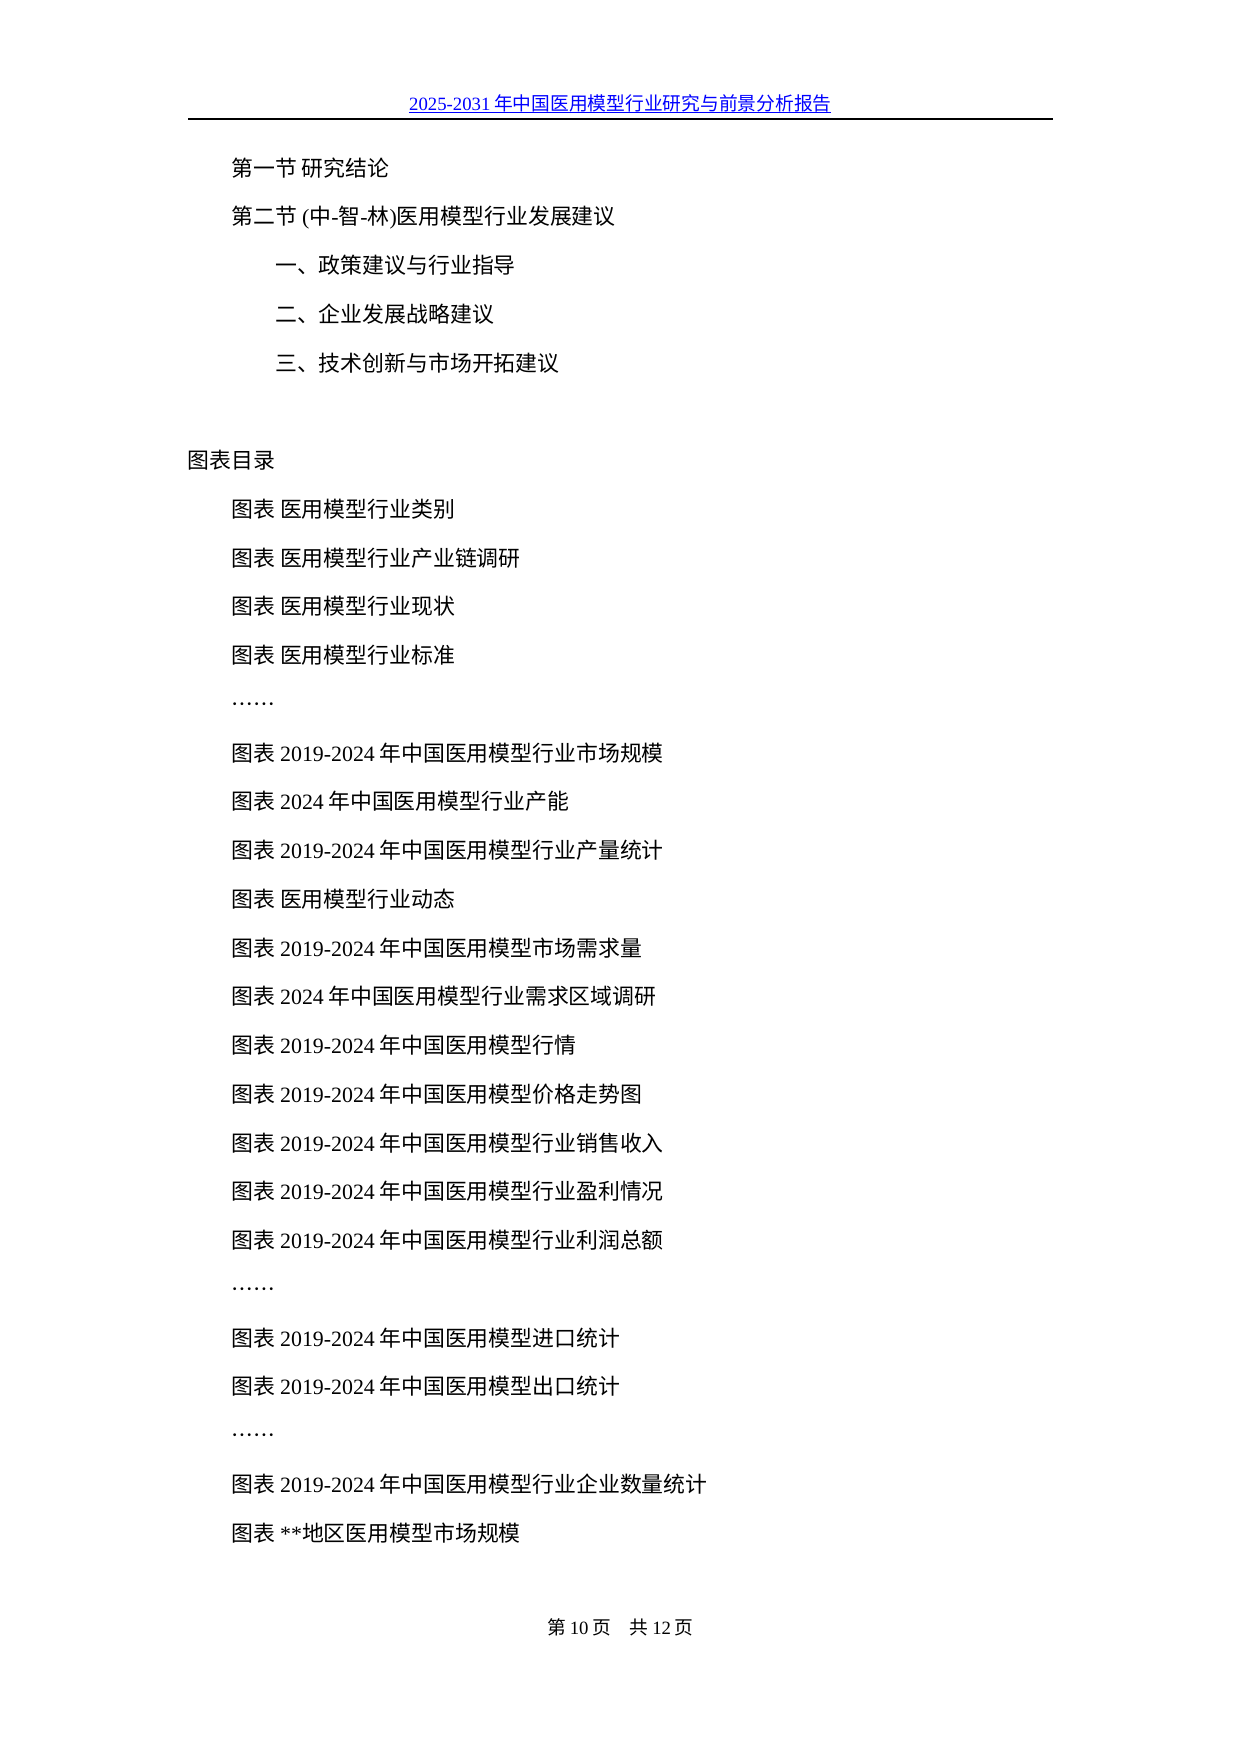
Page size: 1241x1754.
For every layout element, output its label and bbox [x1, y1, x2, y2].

text [187, 150, 1053, 1548]
